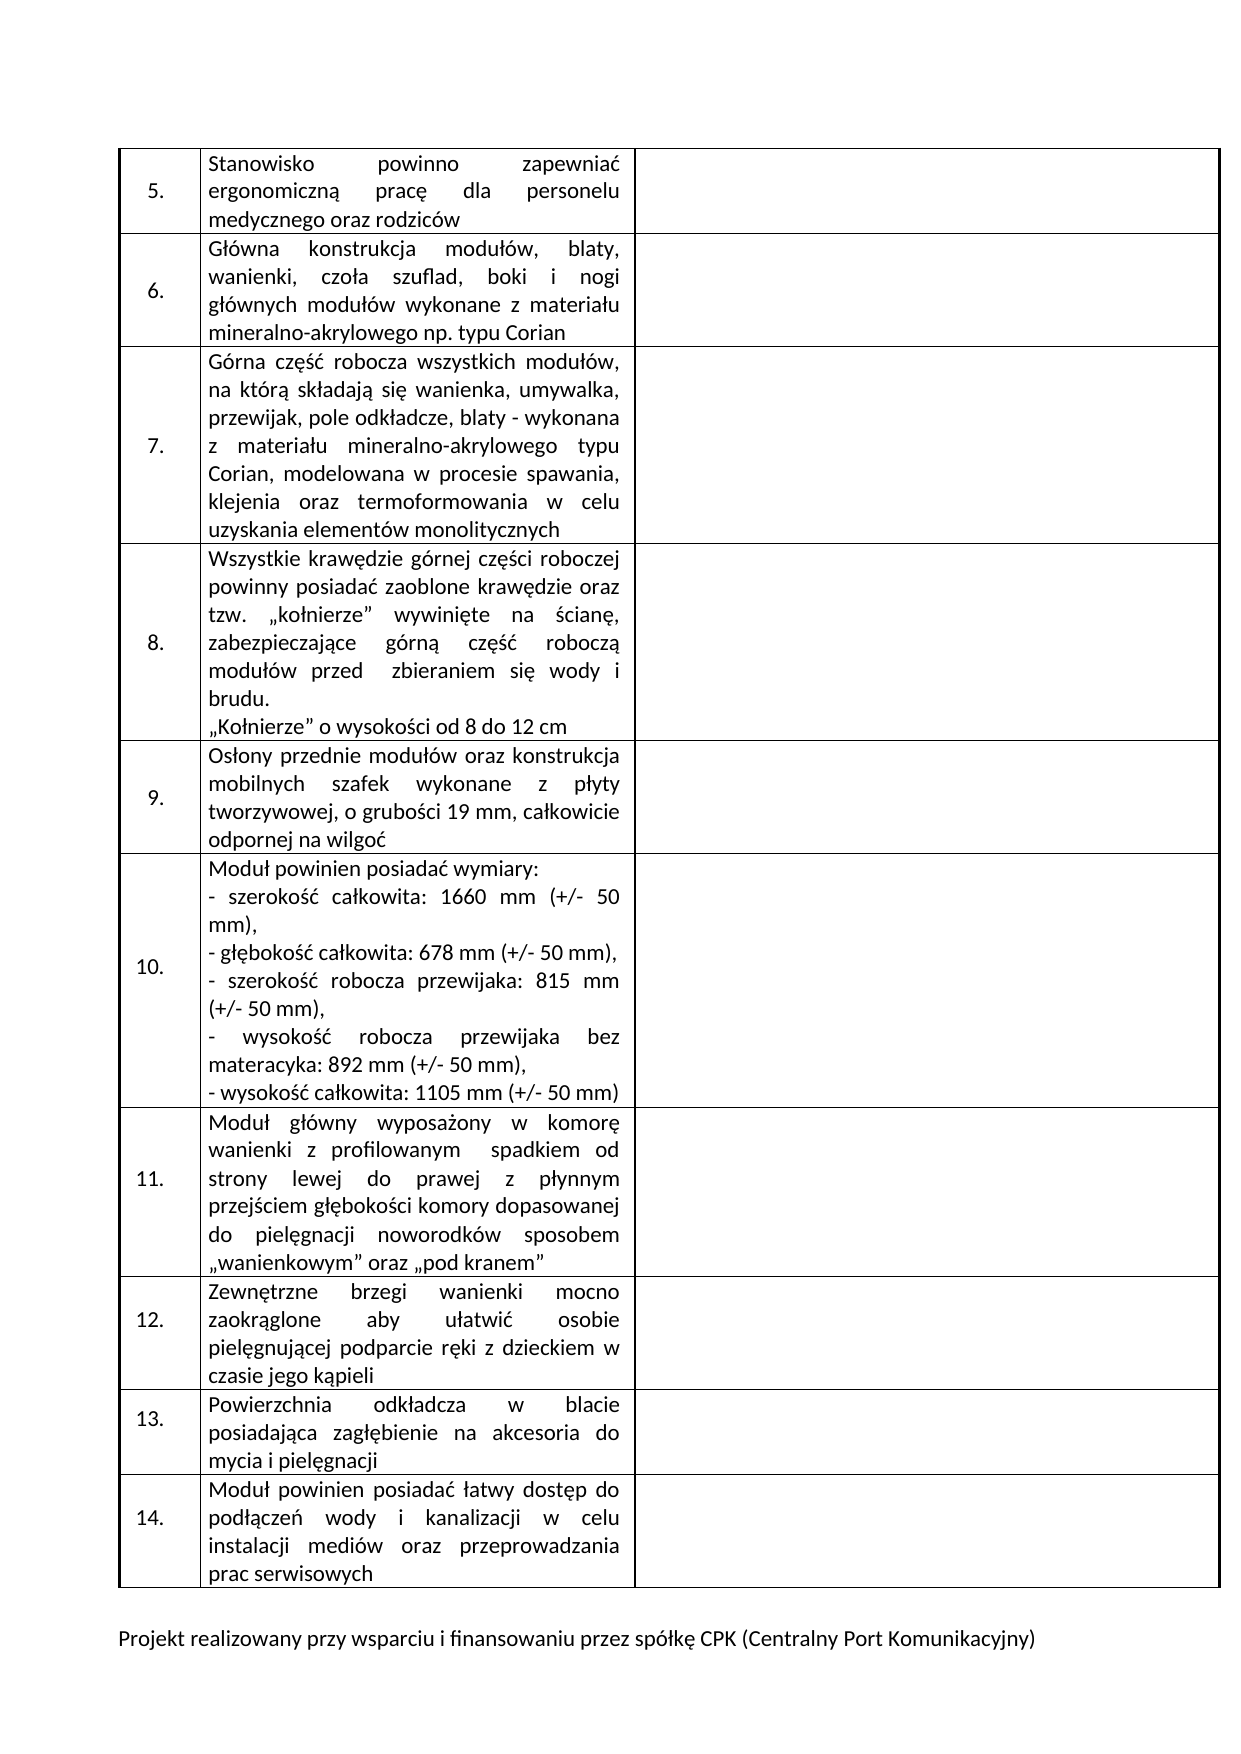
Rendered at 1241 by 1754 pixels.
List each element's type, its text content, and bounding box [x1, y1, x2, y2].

table_cell [636, 741, 1218, 853]
table_cell [636, 544, 1218, 740]
table_cell [636, 347, 1218, 543]
table_cell [636, 1277, 1218, 1389]
table_cell [121, 1277, 200, 1389]
table_cell [121, 347, 200, 543]
table_cell [636, 149, 1218, 233]
table_cell Moduł powinien posiadać łatwy dostęp do podłączeń wody i kanalizacji w celu instalacji mediów oraz przeprowadzania prac serwisowych [201, 1475, 634, 1587]
table_cell Moduł główny wyposażony w komorę wanienki z profilowanym spadkiem od strony lewej do prawej z płynnym przejściem głębokości komory dopasowanej do pielęgnacji noworodków sposobem „wanienkowym” oraz „pod kranem” [201, 1108, 634, 1276]
table_cell Główna konstrukcja modułów, blaty, wanienki, czoła szuflad, boki i nogi głównych modułów wykonane z materiału mineralno-akrylowego np. typu Corian [201, 234, 634, 346]
table_cell [121, 741, 200, 853]
table_cell [636, 234, 1218, 346]
table_cell Powierzchnia odkładcza w blacie posiadająca zagłębienie na akcesoria do mycia i pielęgnacji [201, 1390, 634, 1474]
table_cell [636, 1108, 1218, 1276]
table_cell [121, 1475, 200, 1587]
table_cell [121, 1108, 200, 1276]
table_cell [636, 854, 1218, 1107]
table_cell [636, 1390, 1218, 1474]
table_cell Stanowisko powinno zapewniać ergonomiczną pracę dla personelu medycznego oraz rodziców [201, 149, 634, 233]
table_cell [121, 544, 200, 740]
table_cell [121, 234, 200, 346]
table_cell [121, 1390, 200, 1474]
table_cell Zewnętrzne brzegi wanienki mocno zaokrąglone aby ułatwić osobie pielęgnującej podparcie ręki z dzieckiem w czasie jego kąpieli [201, 1277, 634, 1389]
table_cell Osłony przednie modułów oraz konstrukcja mobilnych szafek wykonane z płyty tworzywowej, o grubości 19 mm, całkowicie odpornej na wilgoć [201, 741, 634, 853]
table_cell [121, 854, 200, 1107]
table_cell Górna część robocza wszystkich modułów, na którą składają się wanienka, umywalka, przewijak, pole odkładcze, blaty - wykonana z materiału mineralno-akrylowego typu Corian, modelowana w procesie spawania, klejenia oraz termoformowania w celu uzyskania elementów monolitycznych [201, 347, 634, 543]
table_cell [121, 149, 200, 233]
table_cell Moduł powinien posiadać wymiary: - szerokość całkowita: 1660 mm (+/- 50 mm), - głębokość całkowita: 678 mm (+/- 50 mm), - szerokość robocza przewijaka: 815 mm (+/- 50 mm), - wysokość robocza przewijaka bez materacyka: 892 mm (+/- 50 mm), - wysokość całkowita: 1105 mm (+/- 50 mm) [201, 854, 634, 1107]
table_cell Wszystkie krawędzie górnej części roboczej powinny posiadać zaoblone krawędzie oraz tzw. „kołnierze” wywinięte na ścianę, zabezpieczające górną część roboczą modułów przed zbieraniem się wody i brudu. „Kołnierze” o wysokości od 8 do 12 cm [201, 544, 634, 740]
table_cell [636, 1475, 1218, 1587]
